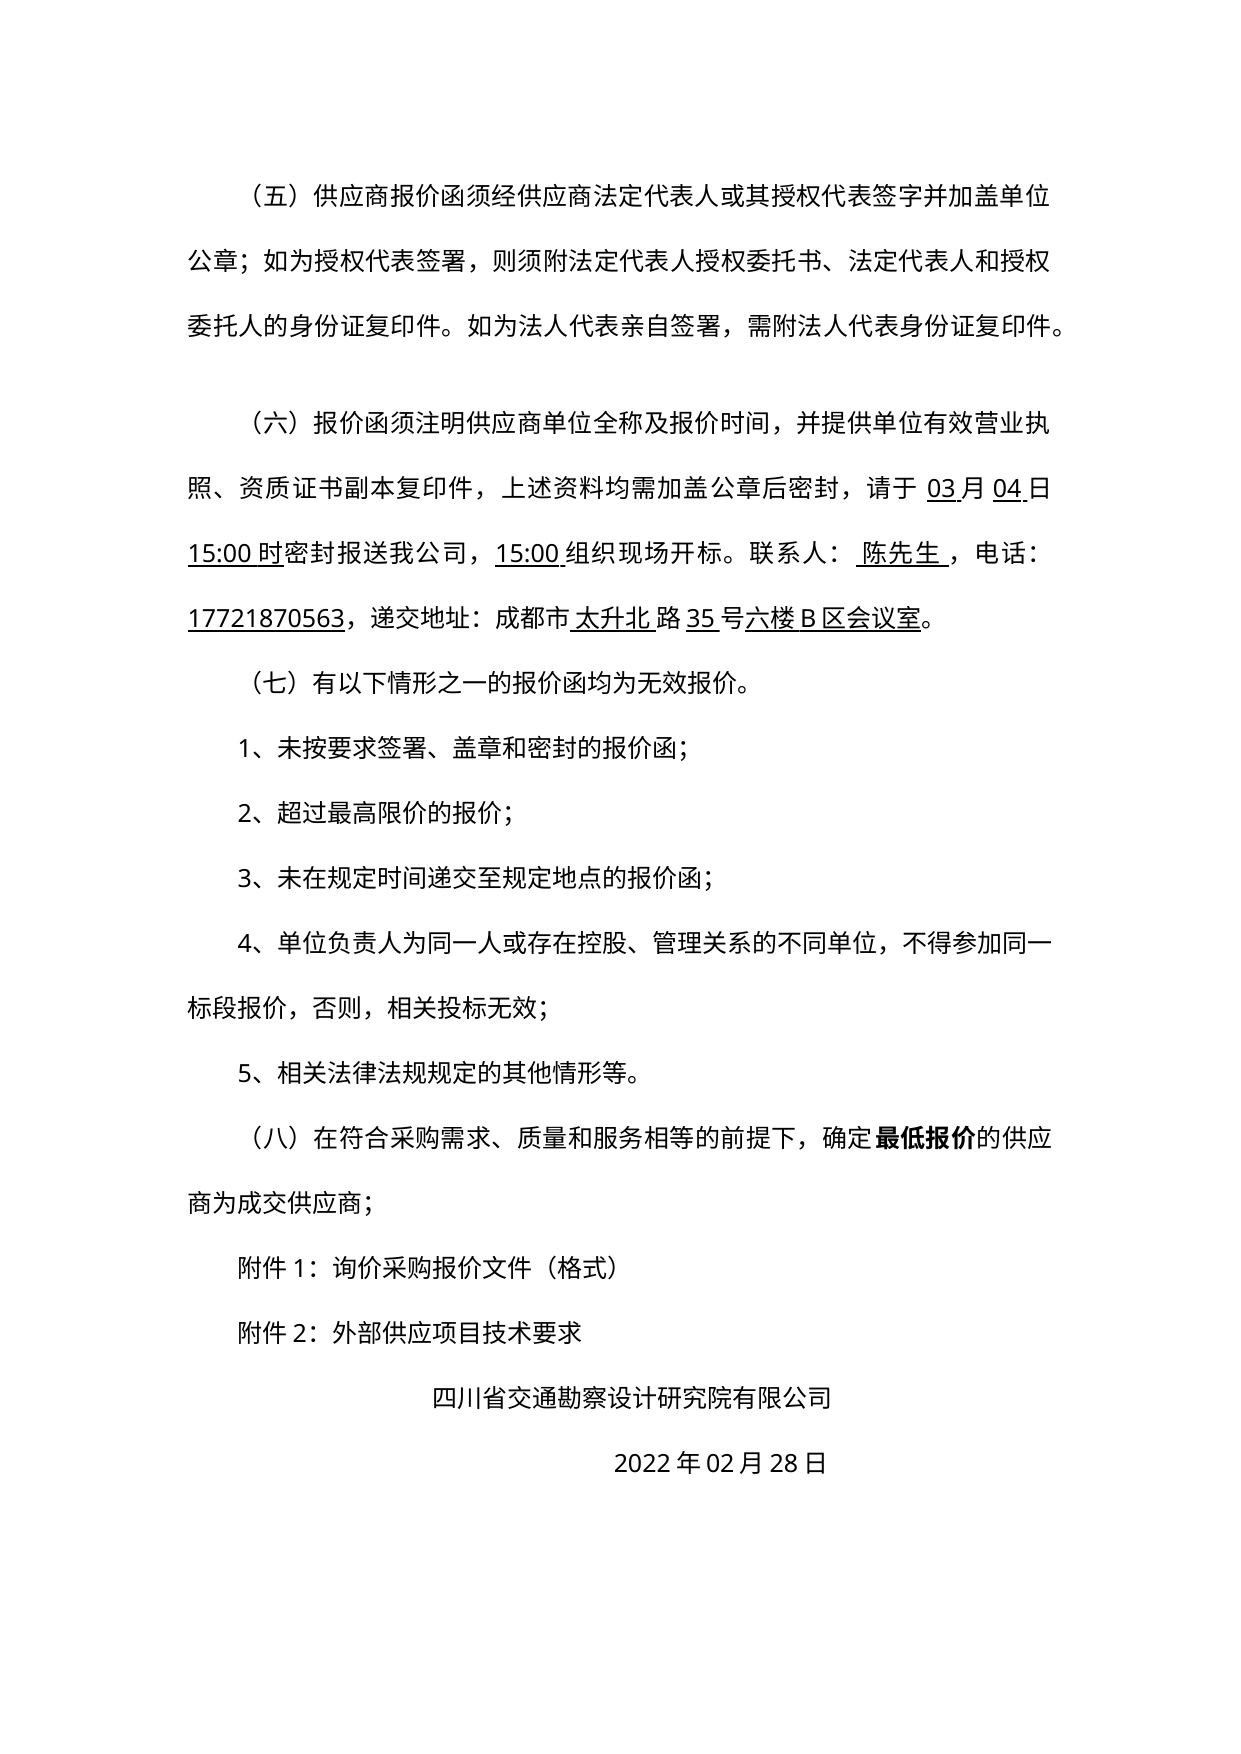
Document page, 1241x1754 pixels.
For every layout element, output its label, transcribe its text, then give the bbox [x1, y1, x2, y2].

text （五）供应商报价函须经供应商法定代表人或其授权代表签字并加盖单位公章；如为授权代表签署，则须附法定代表人授权委托书、法定代表人和授权委托人的身份证复印件。如为法人代表亲自签署，需附法人代表身份证复印件。 [187, 162, 1053, 389]
text 5、相关法律法规规定的其他情形等。 [187, 1039, 1053, 1104]
text （八）在符合采购需求、质量和服务相等的前提下，确定最低报价的供应商为成交供应商； [187, 1104, 1053, 1234]
text （七）有以下情形之一的报价函均为无效报价。 [187, 649, 1053, 714]
text 附件1：询价采购报价文件（格式） [187, 1234, 1053, 1299]
text 附件2：外部供应项目技术要求 [187, 1299, 1053, 1364]
text 2022年02月28日 [187, 1429, 1053, 1494]
text 1、未按要求签署、盖章和密封的报价函； [187, 714, 1053, 779]
text 3、未在规定时间递交至规定地点的报价函； [187, 844, 1053, 909]
text （六）报价函须注明供应商单位全称及报价时间，并提供单位有效营业执照、资质证书副本复印件，上述资料均需加盖公章后密封，请于03月04日15:00时密封报送我公司，15:00组织现场开标。联系人： 陈先生 ，电话：17721870563，递交地址：成都市 太升北 路35号六楼B区会议室。 [187, 389, 1053, 649]
text 4、单位负责人为同一人或存在控股、管理关系的不同单位，不得参加同一标段报价，否则，相关投标无效； [187, 909, 1053, 1039]
text 四川省交通勘察设计研究院有限公司 [187, 1364, 1053, 1429]
text 2、超过最高限价的报价； [187, 779, 1053, 844]
